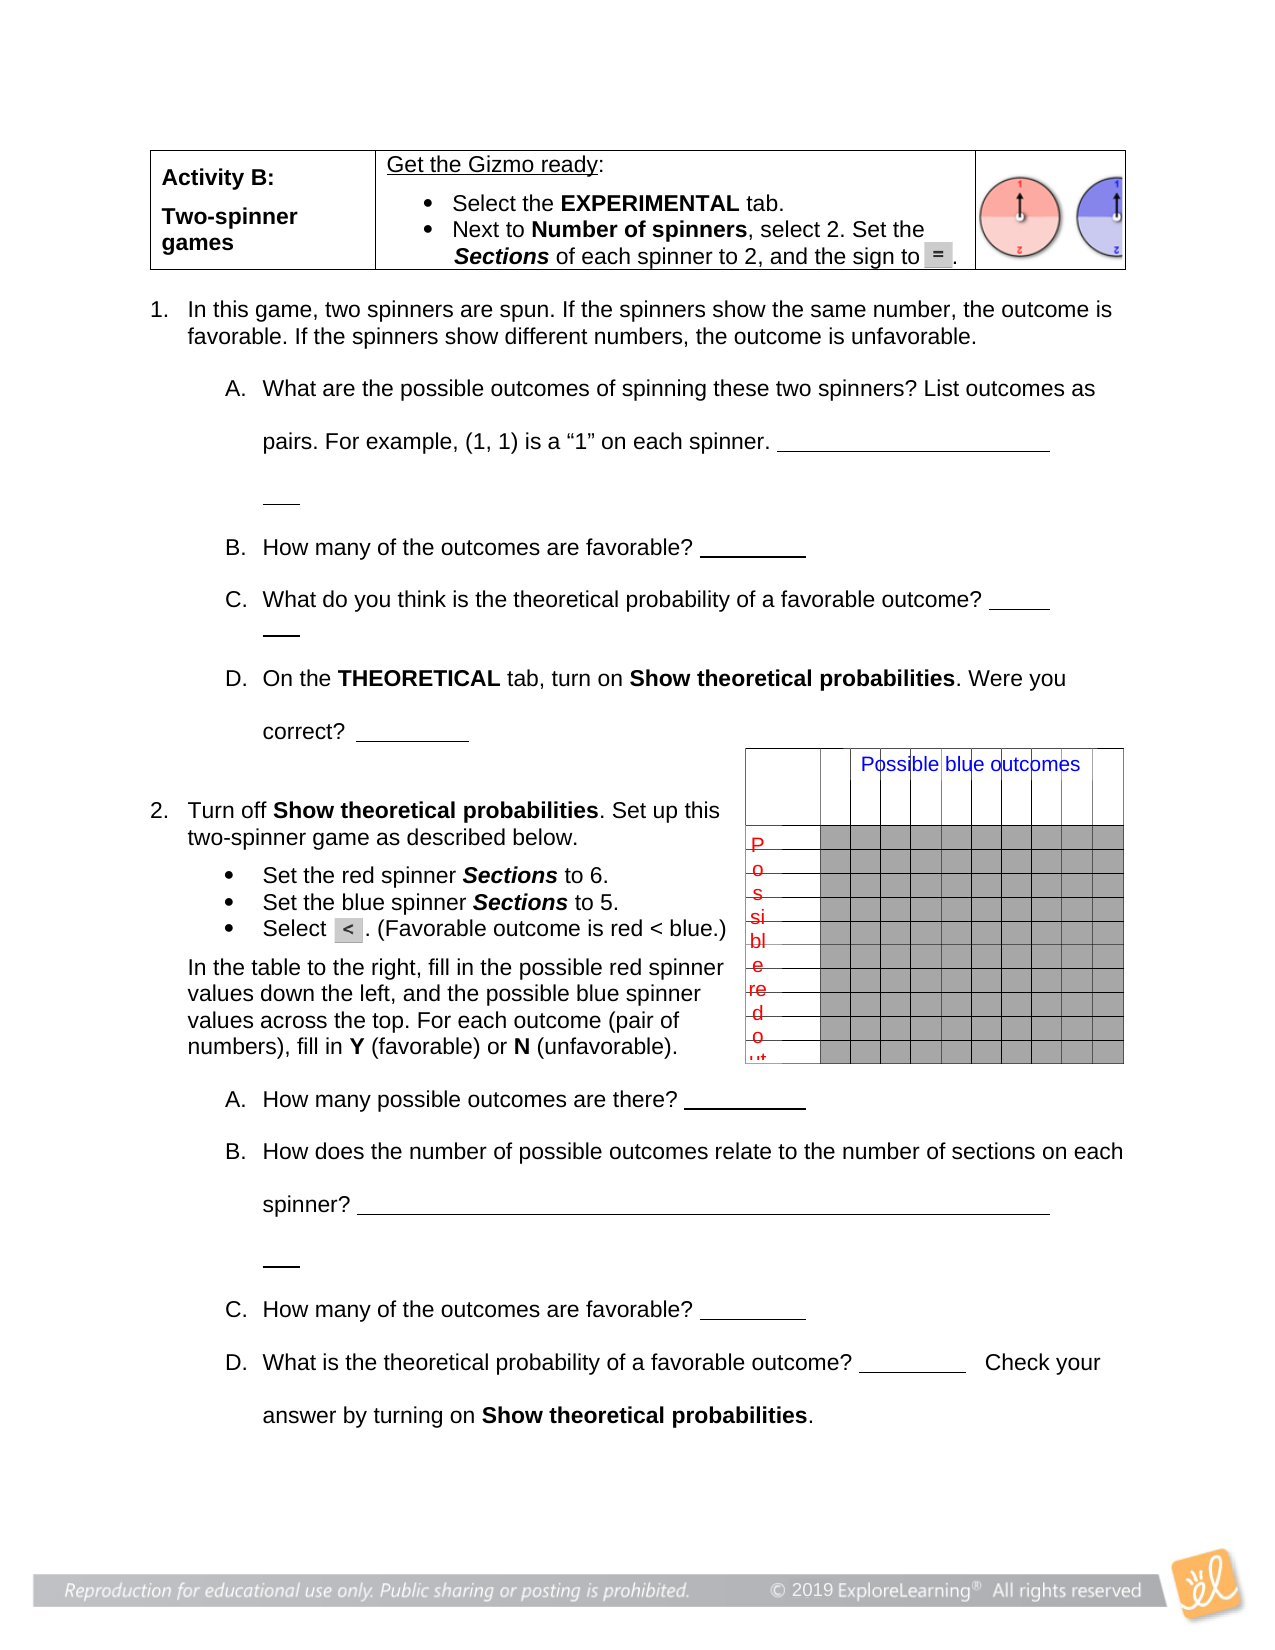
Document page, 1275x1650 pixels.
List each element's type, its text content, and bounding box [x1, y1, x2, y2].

table_header Activity B: Two-spinner games [151, 151, 375, 269]
list Set the blue spinner Sections to 5. [225, 889, 731, 915]
list How many of the outcomes are favorable? [225, 533, 1125, 560]
list How does the number of possible outcomes relate to the number of sections on each spinner? [225, 1138, 1125, 1270]
list On the THEORETICAL tab, turn on Show theoretical probabilities. Were you correct? [225, 665, 1125, 744]
list What do you think is the theoretical probability of a favorable outcome? [225, 586, 1125, 639]
picture [745, 748, 1124, 1064]
table_header [976, 151, 1125, 269]
text In the table to the right, fill in the possible red spinner values down the left, and the possible blue spinner values across the top. For each outcome (pair of numbers), fill in Y (favorable) or N (unfavorable). [187, 954, 731, 1059]
list How many of the outcomes are favorable? [225, 1296, 1125, 1323]
picture [334, 918, 363, 943]
list Select . (Favorable outcome is red < blue.) [225, 915, 731, 941]
list In this game, two spinners are spun. If the spinners show the same number, the outcome is favorable. If the spinners show different numbers, the outcome is unfavorable. [150, 296, 1125, 349]
table_header Get the Gizmo ready: Select the EXPERIMENTAL tab. Next to Number of spinners, select 2. Set the Sections of each spinner to 2, and the sign to . [376, 151, 975, 269]
list Turn off Show theoretical probabilities. Set up this two-spinner game as described below. [150, 797, 731, 850]
list Set the red spinner Sections to 6. [225, 862, 731, 889]
list How many possible outcomes are there? [225, 1086, 1125, 1112]
list What is the theoretical probability of a favorable outcome? Check your answer by turning on Show theoretical probabilities. [225, 1349, 1125, 1428]
picture [924, 242, 953, 268]
picture [0, 1533, 1275, 1650]
list What are the possible outcomes of spinning these two spinners? List outcomes as pairs. For example, (1, 1) is a “1” on each spinner. [225, 375, 1125, 507]
